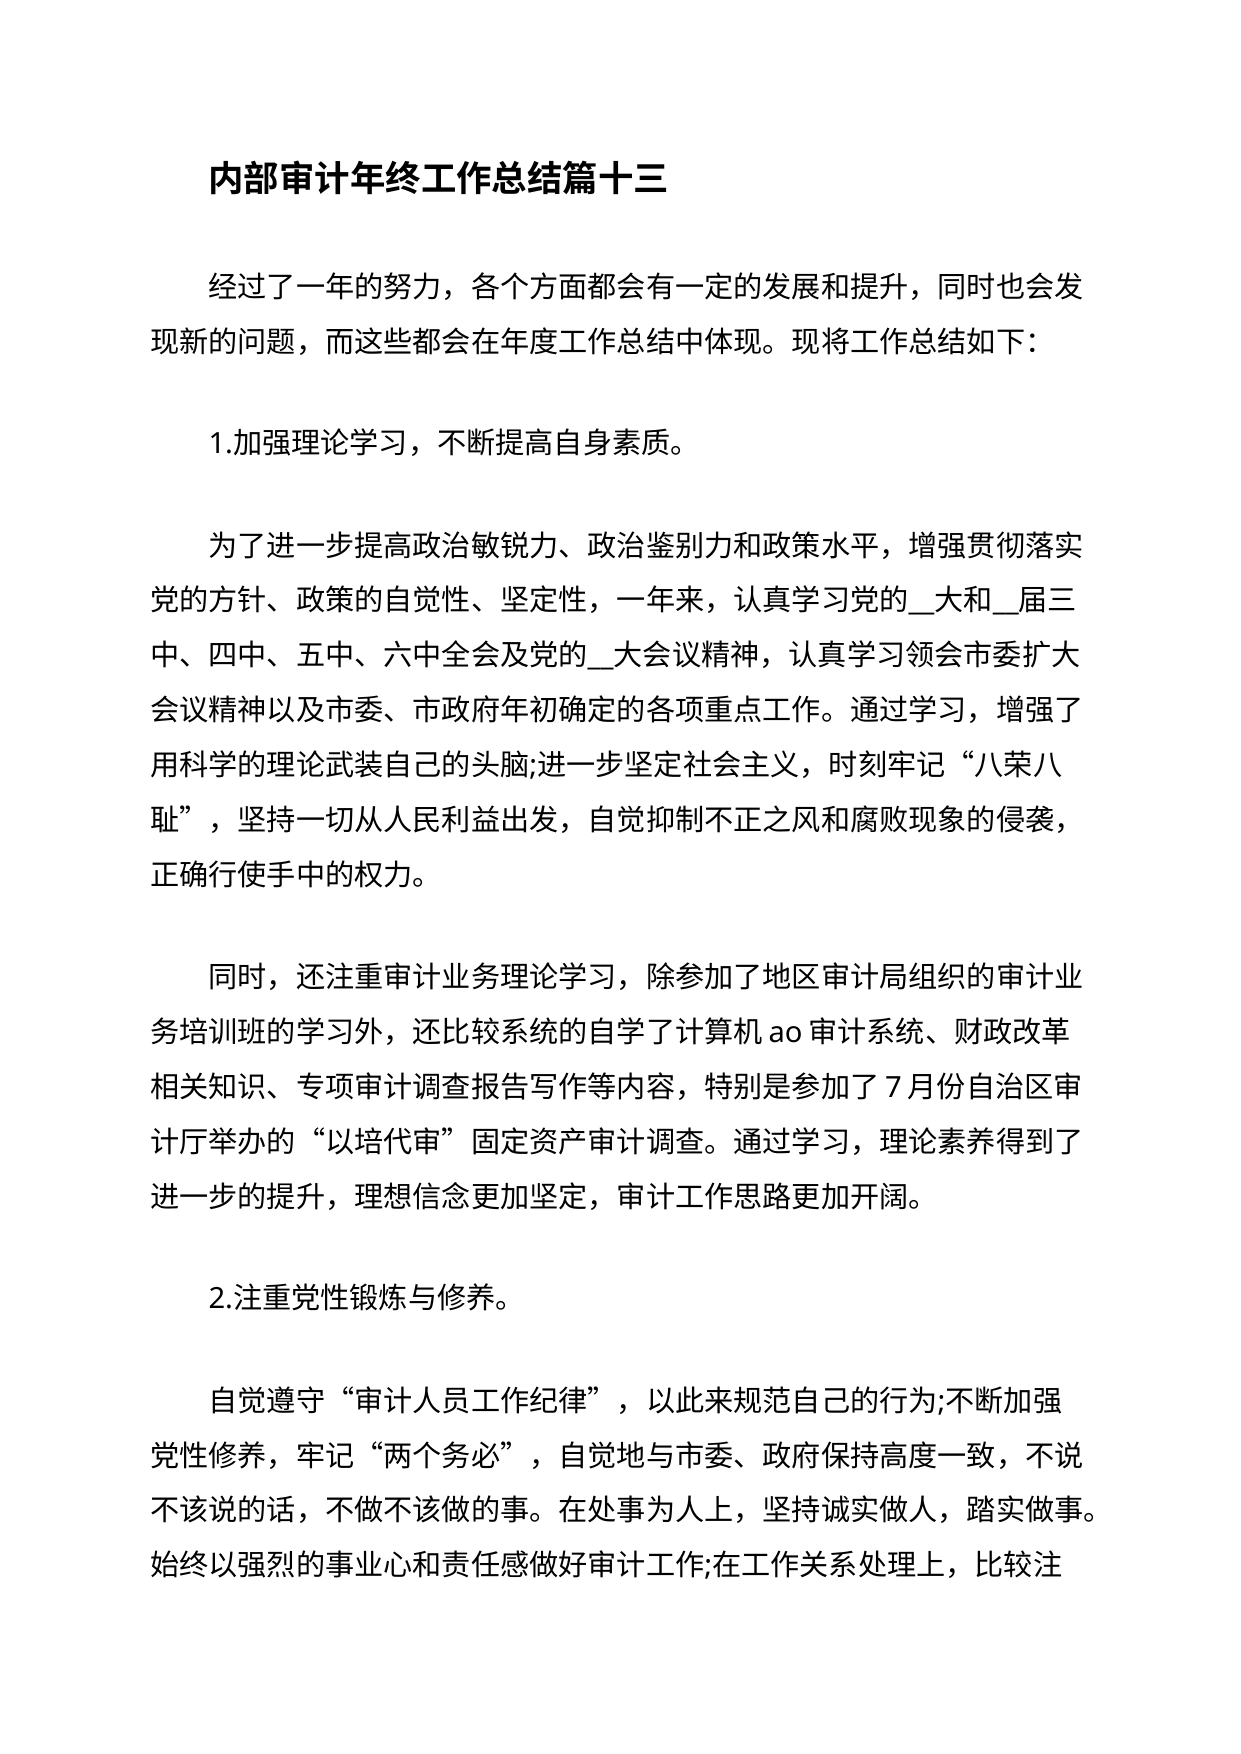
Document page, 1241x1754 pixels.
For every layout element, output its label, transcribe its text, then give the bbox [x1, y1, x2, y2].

text 同时，还注重审计业务理论学习，除参加了地区审计局组织的审计业务培训班的学习外，还比较系统的自学了计算机ao审计系统、财政改革相关知识、专项审计调查报告写作等内容，特别是参加了7月份自治区审计厅举办的“以培代审”固定资产审计调查。通过学习，理论素养得到了进一步的提升，理想信念更加坚定，审计工作思路更加开阔。 [150, 953, 1090, 1216]
text 2.注重党性锻炼与修养。 [150, 1275, 1090, 1317]
text 1.加强理论学习，不断提高自身素质。 [150, 420, 1090, 462]
text 内部审计年终工作总结篇十三 [150, 150, 1090, 201]
text 为了进一步提高政治敏锐力、政治鉴别力和政策水平，增强贯彻落实党的方针、政策的自觉性、坚定性，一年来，认真学习党的__大和__届三中、四中、五中、六中全会及党的__大会议精神，认真学习领会市委扩大会议精神以及市委、市政府年初确定的各项重点工作。通过学习，增强了用科学的理论武装自己的头脑;进一步坚定社会主义，时刻牢记“八荣八耻”，坚持一切从人民利益出发，自觉抑制不正之风和腐败现象的侵袭，正确行使手中的权力。 [150, 522, 1090, 894]
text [150, 1377, 1090, 1584]
text 经过了一年的努力，各个方面都会有一定的发展和提升，同时也会发现新的问题，而这些都会在年度工作总结中体现。现将工作总结如下： [150, 263, 1090, 361]
